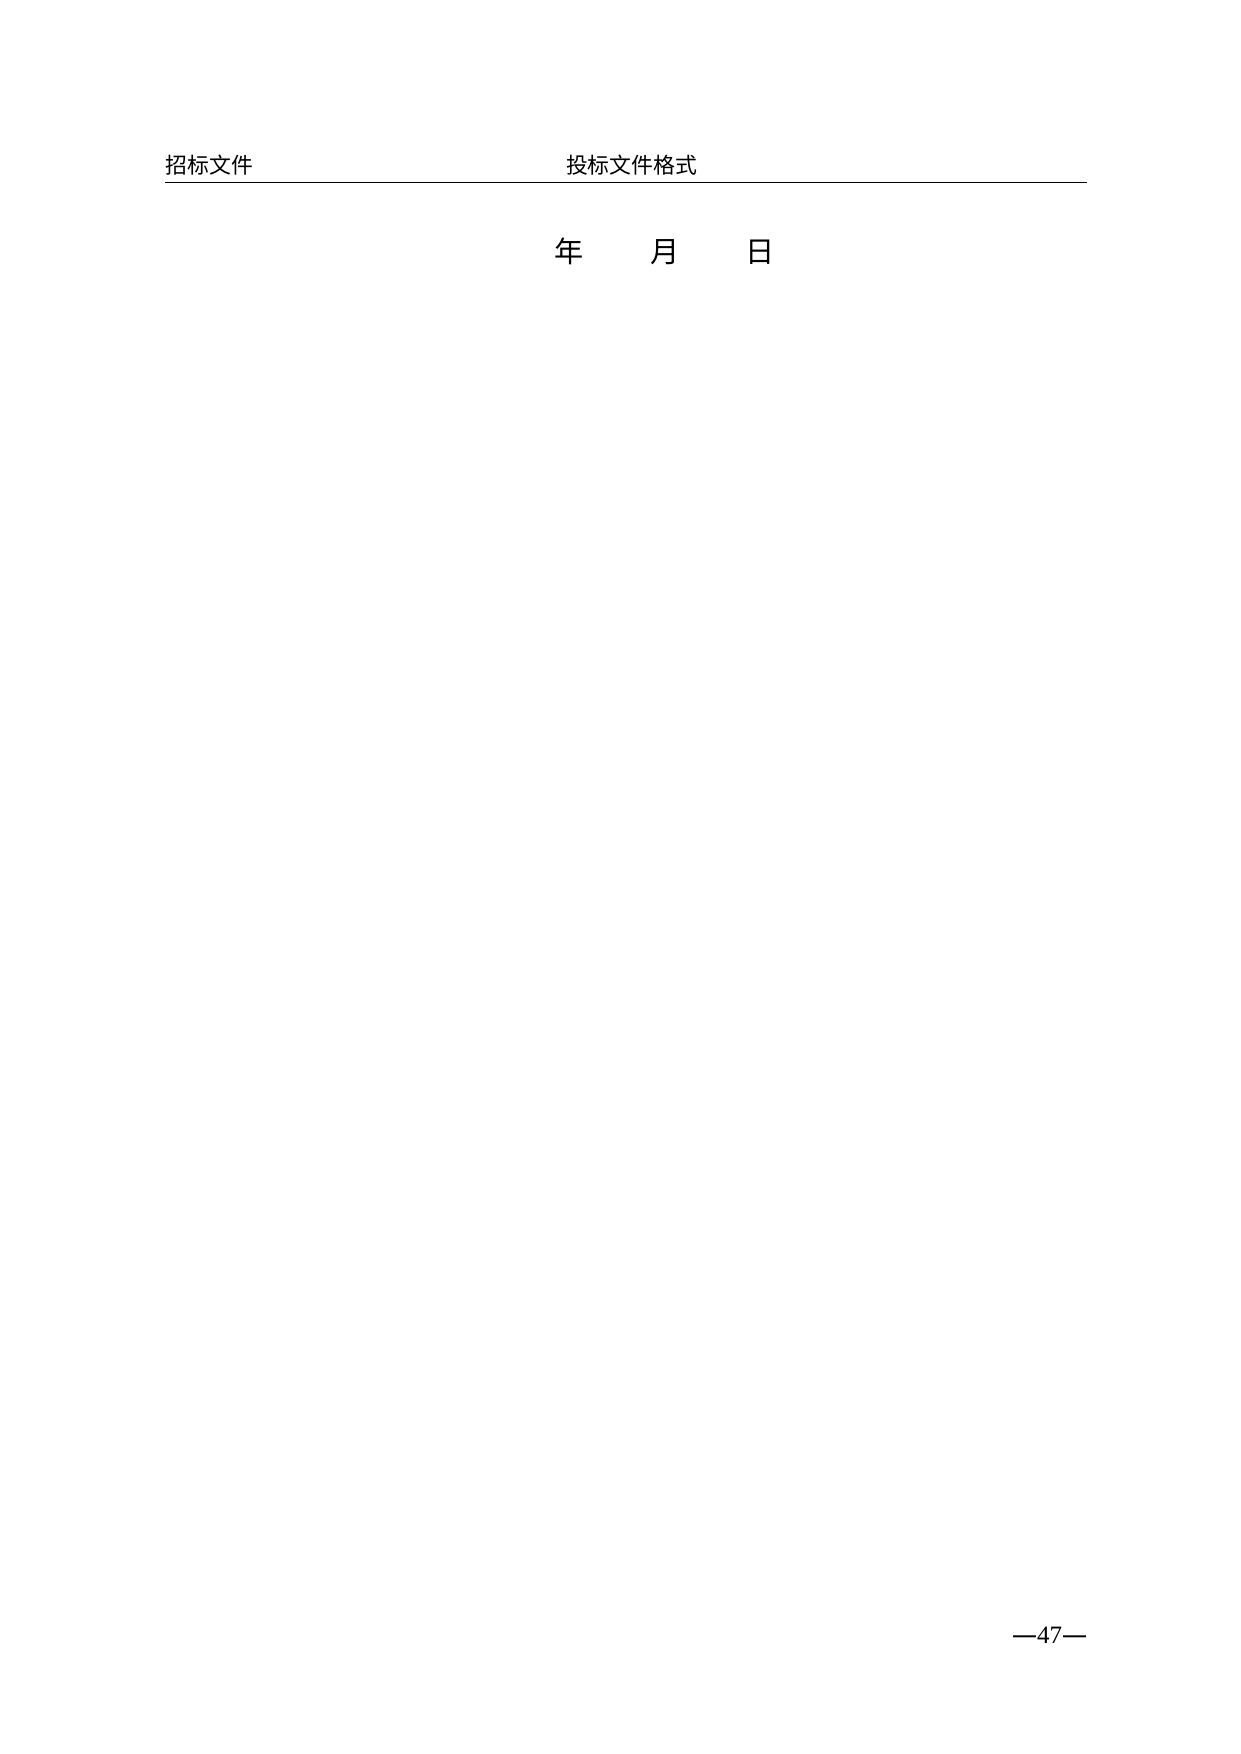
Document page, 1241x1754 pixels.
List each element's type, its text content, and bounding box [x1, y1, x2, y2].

text 年 月 日 [171, 219, 1081, 280]
